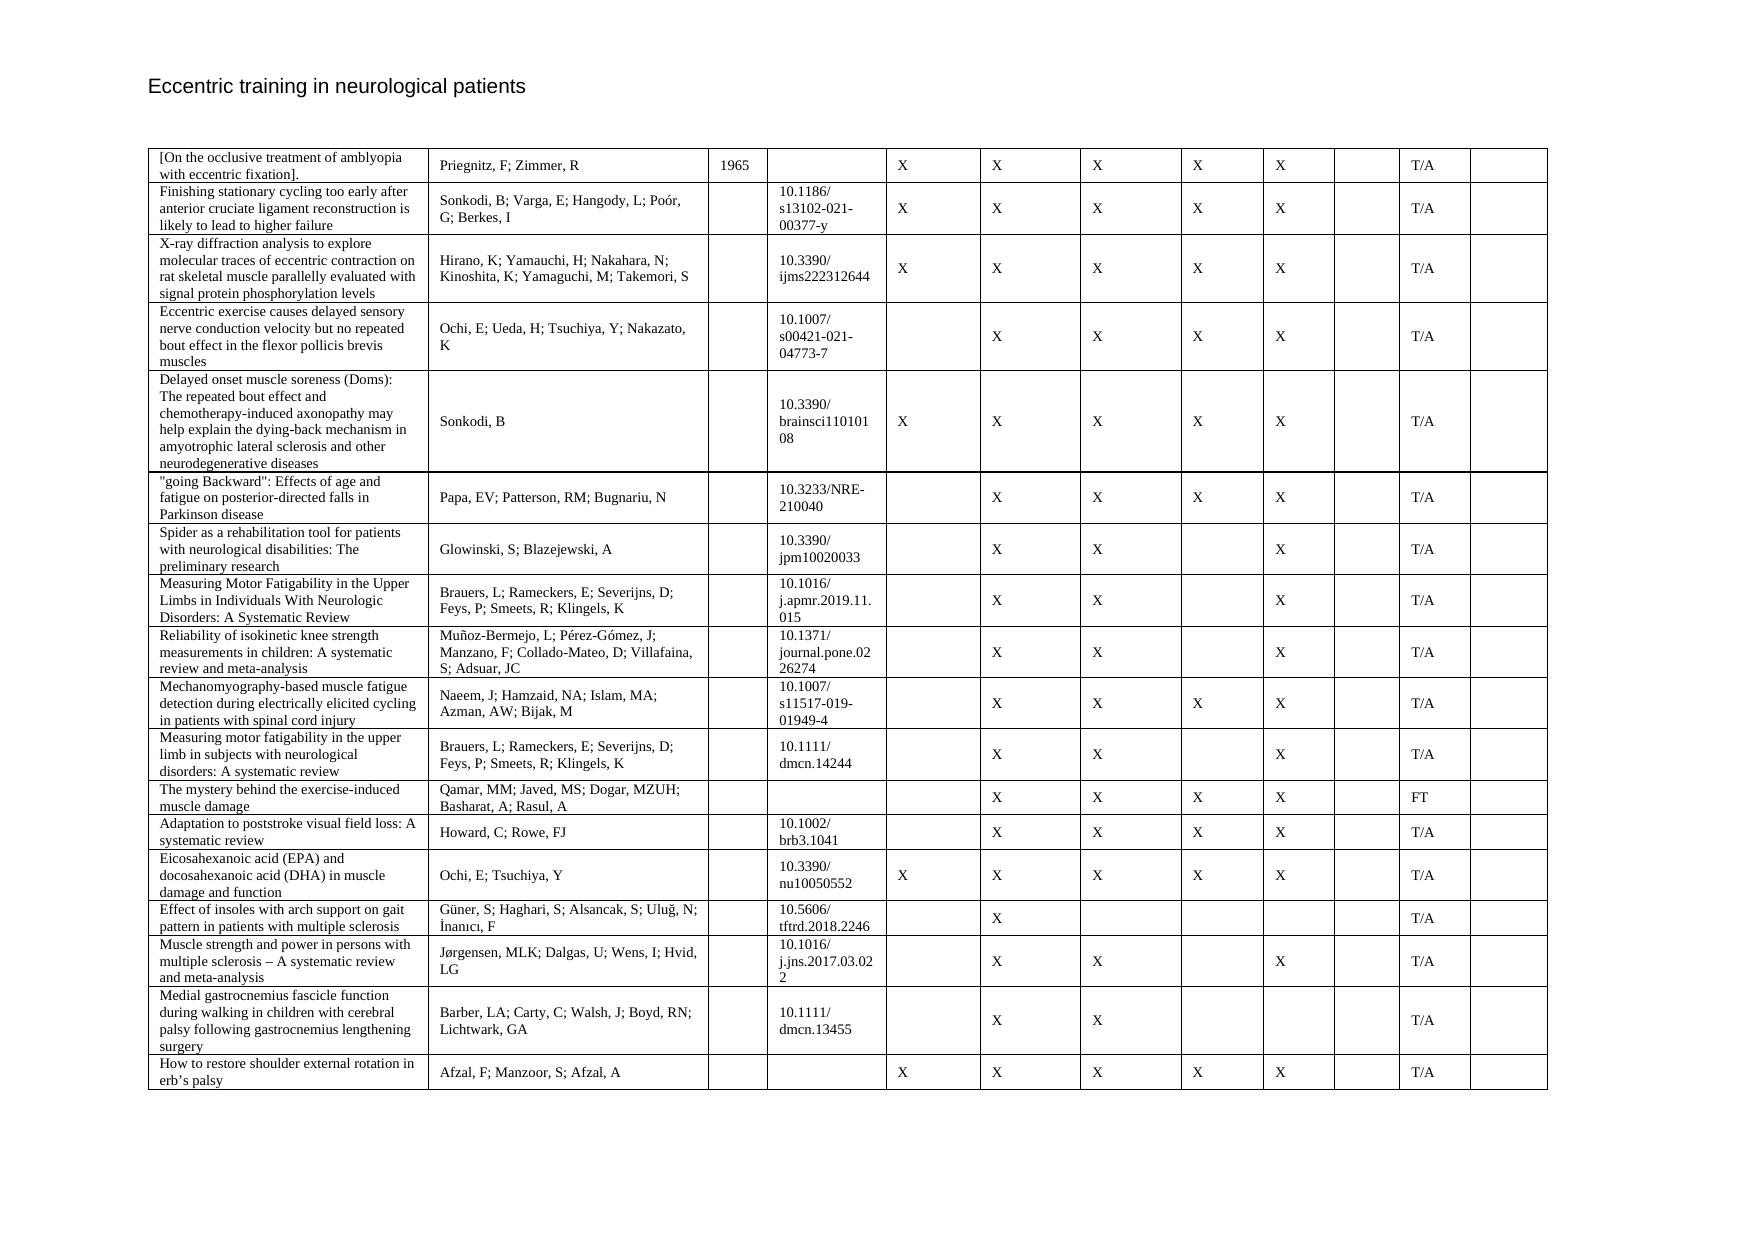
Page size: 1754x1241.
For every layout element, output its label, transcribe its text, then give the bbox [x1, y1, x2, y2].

table_cell X [1182, 678, 1263, 728]
table_cell [1471, 850, 1547, 900]
table_cell [1335, 1055, 1399, 1089]
table_cell [1182, 575, 1263, 626]
table_cell X [1182, 303, 1263, 370]
table_cell X [981, 850, 1080, 900]
table_cell X [981, 303, 1080, 370]
table_cell [709, 371, 767, 471]
table_cell X [887, 850, 980, 900]
table_cell 10.5606/tftrd.2018.2246 [768, 901, 886, 935]
table_cell X [1264, 524, 1334, 574]
table_cell T/A [1400, 850, 1470, 900]
table_cell [887, 627, 980, 677]
table_cell Brauers, L; Rameckers, E; Severijns, D; Feys, P; Smeets, R; Klingels, K [429, 729, 708, 779]
table_cell X [1081, 781, 1181, 814]
table_cell [709, 524, 767, 574]
table_cell T/A [1400, 524, 1470, 574]
table_cell [887, 815, 980, 849]
table_cell X [1081, 627, 1181, 677]
table_cell [709, 815, 767, 849]
table_cell X [1264, 575, 1334, 626]
table_cell X [981, 575, 1080, 626]
table_cell 10.3390/nu10050552 [768, 850, 886, 900]
table_cell X [1081, 850, 1181, 900]
table_cell Medial gastrocnemius fascicle function during walking in children with cerebral palsy following gastrocnemius lengthening surgery [149, 987, 428, 1054]
table_cell [1335, 815, 1399, 849]
table_cell 10.1111/dmcn.13455 [768, 987, 886, 1054]
table_cell [887, 987, 980, 1054]
table_cell X [1264, 149, 1334, 182]
table_cell [709, 901, 767, 935]
table_cell X [981, 627, 1080, 677]
table_cell [1471, 781, 1547, 814]
table_cell X [1264, 183, 1334, 233]
table_cell X [1081, 183, 1181, 233]
table_cell T/A [1400, 371, 1470, 471]
table_cell [1182, 936, 1263, 986]
table_cell 10.3390/jpm10020033 [768, 524, 886, 574]
table_cell X [981, 1055, 1080, 1089]
table_cell T/A [1400, 1055, 1470, 1089]
table_cell 10.1111/dmcn.14244 [768, 729, 886, 779]
table_cell [709, 850, 767, 900]
table_cell [1335, 627, 1399, 677]
table_cell X [1264, 303, 1334, 370]
table_cell Howard, C; Rowe, FJ [429, 815, 708, 849]
table_cell X-ray diffraction analysis to explore molecular traces of eccentric contraction on rat skeletal muscle parallelly evaluated with signal protein phosphorylation levels [149, 235, 428, 302]
table_cell X [1264, 729, 1334, 779]
table_cell [768, 1055, 886, 1089]
table_cell X [981, 901, 1080, 935]
table_cell X [887, 371, 980, 471]
table_cell T/A [1400, 627, 1470, 677]
table_cell X [1182, 235, 1263, 302]
table_cell X [981, 235, 1080, 302]
table_cell X [981, 371, 1080, 471]
table_cell Muscle strength and power in persons with multiple sclerosis – A systematic review and meta-analysis [149, 936, 428, 986]
table_cell T/A [1400, 729, 1470, 779]
table_cell [1335, 781, 1399, 814]
table_cell Ochi, E; Ueda, H; Tsuchiya, Y; Nakazato, K [429, 303, 708, 370]
table_cell X [1264, 371, 1334, 471]
table_cell [709, 729, 767, 779]
table_cell [1471, 183, 1547, 233]
table_cell X [1264, 678, 1334, 728]
table_cell [887, 303, 980, 370]
table_cell T/A [1400, 149, 1470, 182]
table_cell X [1081, 473, 1181, 523]
table_cell [887, 936, 980, 986]
table_cell 10.1016/j.apmr.2019.11.015 [768, 575, 886, 626]
table_cell X [1264, 473, 1334, 523]
table_cell [887, 473, 980, 523]
table_cell Mechanomyography-based muscle fatigue detection during electrically elicited cycling in patients with spinal cord injury [149, 678, 428, 728]
table_cell [1182, 901, 1263, 935]
table_cell Papa, EV; Patterson, RM; Bugnariu, N [429, 473, 708, 523]
table_cell X [1081, 303, 1181, 370]
table_cell 10.1002/brb3.1041 [768, 815, 886, 849]
table_cell 1965 [709, 149, 767, 182]
table_cell [709, 303, 767, 370]
table_cell X [1264, 781, 1334, 814]
table_cell [1335, 936, 1399, 986]
table_cell [887, 524, 980, 574]
table_cell X [1182, 149, 1263, 182]
table_cell [1335, 524, 1399, 574]
table_cell X [1081, 729, 1181, 779]
table_cell 10.3233/NRE-210040 [768, 473, 886, 523]
table_cell 10.1016/j.jns.2017.03.022 [768, 936, 886, 986]
table_cell 10.3390/brainsci11010108 [768, 371, 886, 471]
table_cell X [1081, 235, 1181, 302]
table_cell X [1081, 371, 1181, 471]
table_cell Finishing stationary cycling too early after anterior cruciate ligament reconstruction is likely to lead to higher failure [149, 183, 428, 233]
table_cell Naeem, J; Hamzaid, NA; Islam, MA; Azman, AW; Bijak, M [429, 678, 708, 728]
table_cell Spider as a rehabilitation tool for patients with neurological disabilities: The preliminary research [149, 524, 428, 574]
table_cell [1471, 627, 1547, 677]
table_cell X [981, 524, 1080, 574]
table_cell X [1264, 936, 1334, 986]
table_cell T/A [1400, 678, 1470, 728]
table_cell Qamar, MM; Javed, MS; Dogar, MZUH; Basharat, A; Rasul, A [429, 781, 708, 814]
table_cell T/A [1400, 901, 1470, 935]
table_cell X [1182, 781, 1263, 814]
table_cell [709, 936, 767, 986]
table_cell [1264, 987, 1334, 1054]
table_cell [1081, 901, 1181, 935]
table_cell [1471, 815, 1547, 849]
table_cell T/A [1400, 815, 1470, 849]
table_cell X [981, 729, 1080, 779]
table_cell [1335, 575, 1399, 626]
table_cell Brauers, L; Rameckers, E; Severijns, D; Feys, P; Smeets, R; Klingels, K [429, 575, 708, 626]
table_cell [709, 627, 767, 677]
table_cell How to restore shoulder external rotation in erb’s palsy [149, 1055, 428, 1089]
table_cell Barber, LA; Carty, C; Walsh, J; Boyd, RN; Lichtwark, GA [429, 987, 708, 1054]
table_cell [1335, 183, 1399, 233]
table_cell X [981, 183, 1080, 233]
table_cell X [1081, 575, 1181, 626]
table_cell Jørgensen, MLK; Dalgas, U; Wens, I; Hvid, LG [429, 936, 708, 986]
table_cell [On the occlusive treatment of amblyopia with eccentric fixation]. [149, 149, 428, 182]
table_cell [1471, 678, 1547, 728]
table_cell [1471, 235, 1547, 302]
table_cell 10.1186/s13102-021-00377-y [768, 183, 886, 233]
table_cell X [1264, 235, 1334, 302]
table_cell [1335, 850, 1399, 900]
table_cell [1182, 729, 1263, 779]
table_cell X [981, 987, 1080, 1054]
table_cell "going Backward": Effects of age and fatigue on posterior-directed falls in Parkinson disease [149, 473, 428, 523]
table_cell Delayed onset muscle soreness (Doms): The repeated bout effect and chemotherapy-induced axonopathy may help explain the dying-back mechanism in amyotrophic lateral sclerosis and other neurodegenerative diseases [149, 371, 428, 471]
table_cell T/A [1400, 183, 1470, 233]
table_cell X [981, 815, 1080, 849]
table_cell X [981, 473, 1080, 523]
table_cell [1335, 149, 1399, 182]
table_cell X [1182, 815, 1263, 849]
table_cell [887, 781, 980, 814]
table_cell Measuring Motor Fatigability in the Upper Limbs in Individuals With Neurologic Disorders: A Systematic Review [149, 575, 428, 626]
table_cell [1182, 987, 1263, 1054]
table_cell X [981, 149, 1080, 182]
table_cell X [1081, 524, 1181, 574]
table_cell X [887, 1055, 980, 1089]
table_cell X [1264, 627, 1334, 677]
table_cell X [1182, 473, 1263, 523]
table_cell [1335, 729, 1399, 779]
table_cell Reliability of isokinetic knee strength measurements in children: A systematic review and meta-analysis [149, 627, 428, 677]
table_cell [1335, 303, 1399, 370]
table_cell [709, 781, 767, 814]
table_cell 10.1007/s11517-019-01949-4 [768, 678, 886, 728]
table_cell [768, 781, 886, 814]
table_cell 10.1371/journal.pone.0226274 [768, 627, 886, 677]
table_cell 10.1007/s00421-021-04773-7 [768, 303, 886, 370]
table_cell X [1081, 987, 1181, 1054]
table_cell X [1182, 371, 1263, 471]
table_cell Afzal, F; Manzoor, S; Afzal, A [429, 1055, 708, 1089]
table_cell T/A [1400, 987, 1470, 1054]
table_cell X [1264, 1055, 1334, 1089]
table_cell X [1182, 850, 1263, 900]
table_cell X [1081, 678, 1181, 728]
table_cell Glowinski, S; Blazejewski, A [429, 524, 708, 574]
table_cell X [1264, 850, 1334, 900]
table_cell Eicosahexanoic acid (EPA) and docosahexanoic acid (DHA) in muscle damage and function [149, 850, 428, 900]
table_cell X [887, 183, 980, 233]
table_cell Ochi, E; Tsuchiya, Y [429, 850, 708, 900]
table_cell [1471, 901, 1547, 935]
table_cell Priegnitz, F; Zimmer, R [429, 149, 708, 182]
table_cell [709, 473, 767, 523]
table_cell [768, 149, 886, 182]
table_cell Effect of insoles with arch support on gait pattern in patients with multiple sclerosis [149, 901, 428, 935]
table_cell [709, 575, 767, 626]
table_cell X [1081, 936, 1181, 986]
table_cell [887, 575, 980, 626]
table_cell Hirano, K; Yamauchi, H; Nakahara, N; Kinoshita, K; Yamaguchi, M; Takemori, S [429, 235, 708, 302]
table_cell [1471, 987, 1547, 1054]
table_cell [887, 678, 980, 728]
table_cell Adaptation to poststroke visual field loss: A systematic review [149, 815, 428, 849]
table_cell [1471, 303, 1547, 370]
table_cell X [887, 235, 980, 302]
table_cell [1335, 678, 1399, 728]
table_cell Sonkodi, B [429, 371, 708, 471]
table_cell Eccentric exercise causes delayed sensory nerve conduction velocity but no repeated bout effect in the flexor pollicis brevis muscles [149, 303, 428, 370]
table_cell [1471, 575, 1547, 626]
table_cell X [981, 781, 1080, 814]
table_cell [709, 678, 767, 728]
table_cell FT [1400, 781, 1470, 814]
table_cell [887, 901, 980, 935]
table_cell [887, 729, 980, 779]
table_cell X [1081, 815, 1181, 849]
table_cell [709, 235, 767, 302]
table_cell Muñoz-Bermejo, L; Pérez-Gómez, J; Manzano, F; Collado-Mateo, D; Villafaina, S; Adsuar, JC [429, 627, 708, 677]
table_cell [1471, 149, 1547, 182]
table_cell X [1264, 815, 1334, 849]
table_cell T/A [1400, 575, 1470, 626]
table_cell [1335, 371, 1399, 471]
table_cell [1335, 235, 1399, 302]
table_cell [1264, 901, 1334, 935]
table_cell T/A [1400, 303, 1470, 370]
table_cell [1471, 729, 1547, 779]
table_cell [1335, 901, 1399, 935]
table_cell X [981, 678, 1080, 728]
table_cell [709, 1055, 767, 1089]
table_cell [1182, 524, 1263, 574]
table_cell [1335, 473, 1399, 523]
table_cell [1335, 987, 1399, 1054]
table_cell [1471, 524, 1547, 574]
table_cell T/A [1400, 936, 1470, 986]
table_cell X [1182, 1055, 1263, 1089]
table_cell [1471, 936, 1547, 986]
table_cell T/A [1400, 473, 1470, 523]
table_cell The mystery behind the exercise-induced muscle damage [149, 781, 428, 814]
table_cell [1471, 473, 1547, 523]
table_cell Güner, S; Haghari, S; Alsancak, S; Uluğ, N; İnanıcı, F [429, 901, 708, 935]
table_cell T/A [1400, 235, 1470, 302]
table_cell [1182, 627, 1263, 677]
table_cell [1471, 371, 1547, 471]
table_cell X [887, 149, 980, 182]
table_cell [1471, 1055, 1547, 1089]
table_cell [709, 183, 767, 233]
table_cell X [1081, 149, 1181, 182]
table_cell 10.3390/ijms222312644 [768, 235, 886, 302]
table_cell Measuring motor fatigability in the upper limb in subjects with neurological disorders: A systematic review [149, 729, 428, 779]
table_cell X [1081, 1055, 1181, 1089]
table_cell Sonkodi, B; Varga, E; Hangody, L; Poór, G; Berkes, I [429, 183, 708, 233]
table_cell X [1182, 183, 1263, 233]
table_cell [709, 987, 767, 1054]
table_cell X [981, 936, 1080, 986]
